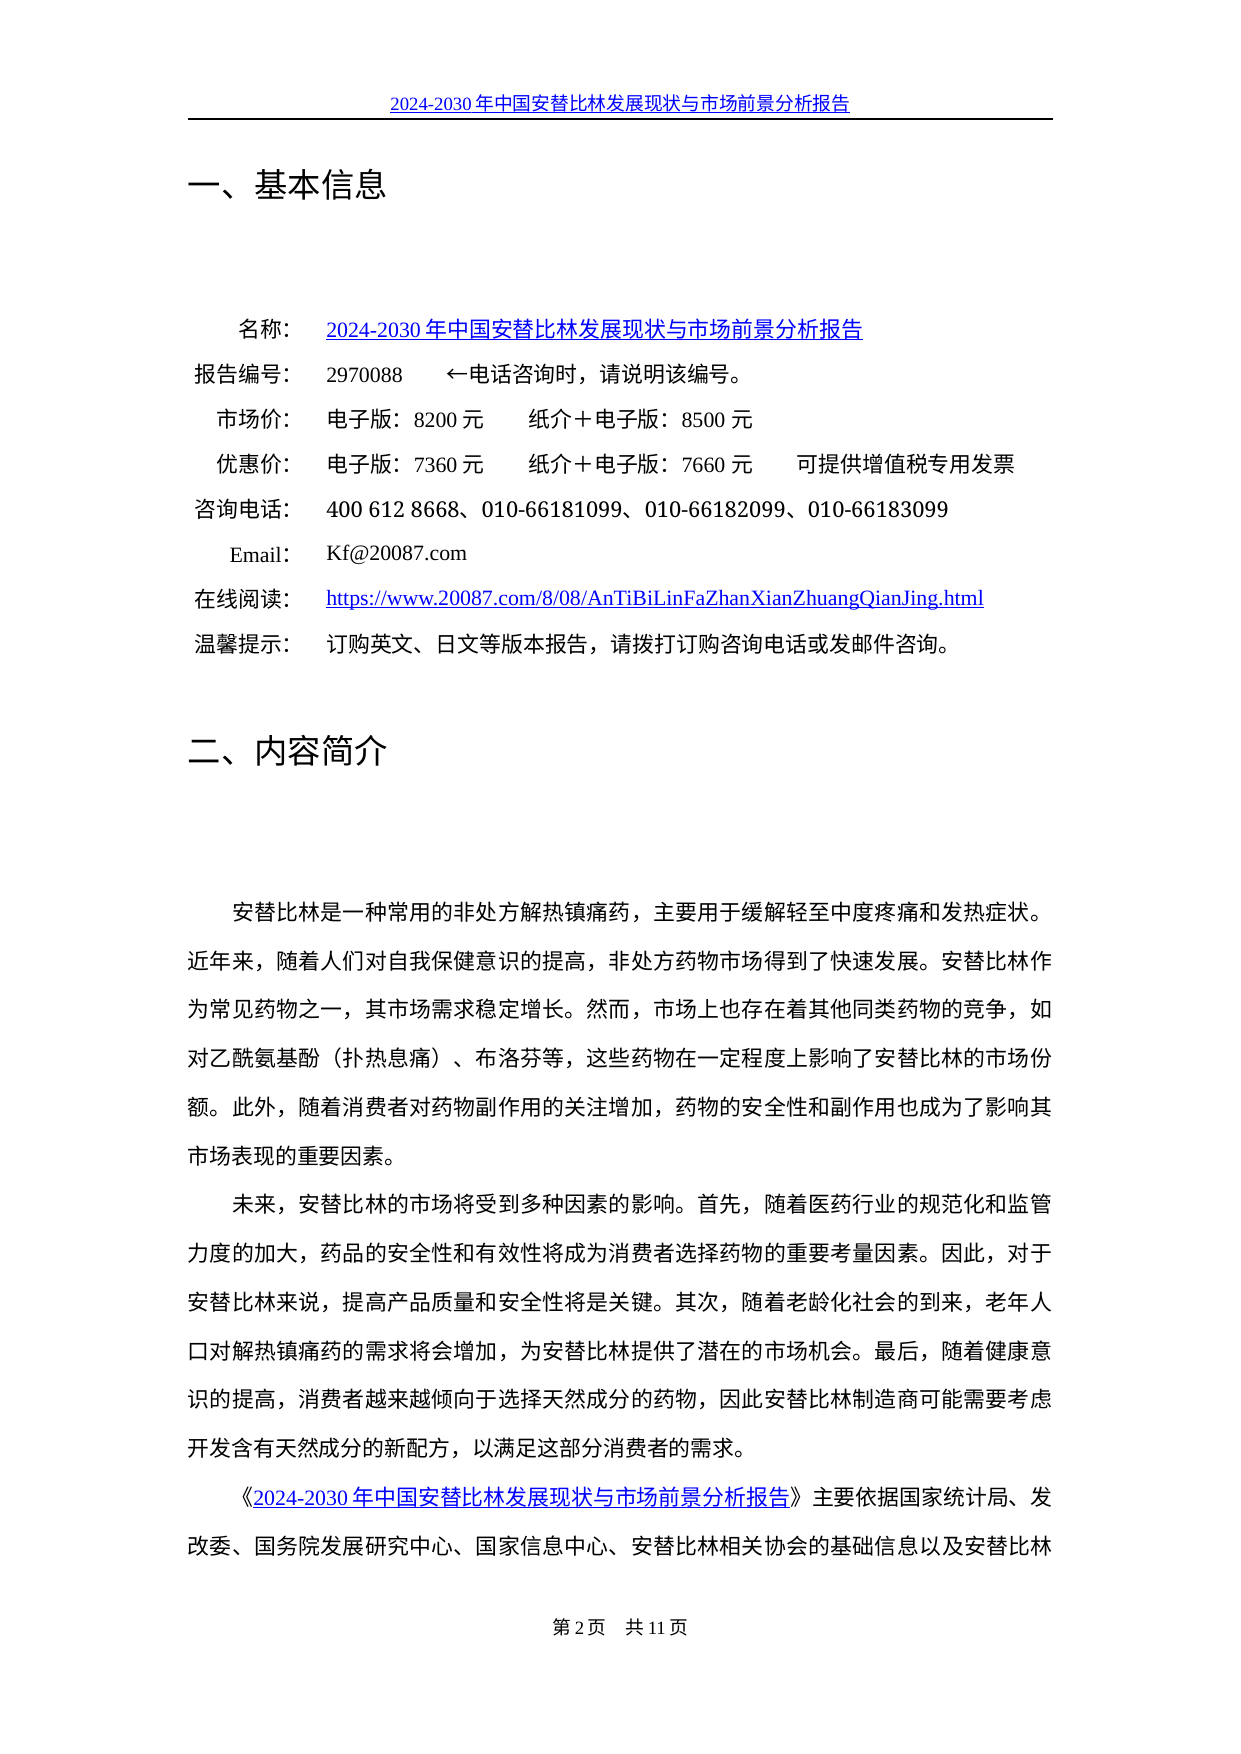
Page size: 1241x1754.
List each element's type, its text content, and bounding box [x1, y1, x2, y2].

table_cell Kf@20087.com [315, 537, 1073, 582]
table_cell 优惠价： [167, 447, 315, 492]
table_cell 市场价： [167, 402, 315, 447]
table_cell 报告编号： [167, 357, 315, 402]
table_cell 订购英文、日文等版本报告，请拨打订购咨询电话或发邮件咨询。 [315, 627, 1073, 672]
table_cell 电子版：7360 元 纸介＋电子版：7660 元 可提供增值税专用发票 [315, 447, 1073, 492]
title 一、基本信息 [187, 150, 1053, 215]
table_cell 温馨提示： [167, 627, 315, 672]
table_header 名称： [167, 312, 315, 357]
title 二、内容简介 [187, 717, 1053, 782]
table_cell 2970088 ←电话咨询时，请说明该编号。 [315, 357, 1073, 402]
table_cell [315, 582, 1073, 627]
table_header 2024-2030年中国安替比林发展现状与市场前景分析报告 [315, 312, 1073, 357]
table_cell 咨询电话： [167, 492, 315, 537]
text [187, 894, 1053, 1561]
table_cell 在线阅读： [167, 582, 315, 627]
table_cell Email： [167, 537, 315, 582]
table_cell 400 612 8668、010-66181099、010-66182099、010-66183099 [315, 492, 1073, 537]
table_cell 电子版：8200 元 纸介＋电子版：8500 元 [315, 402, 1073, 447]
